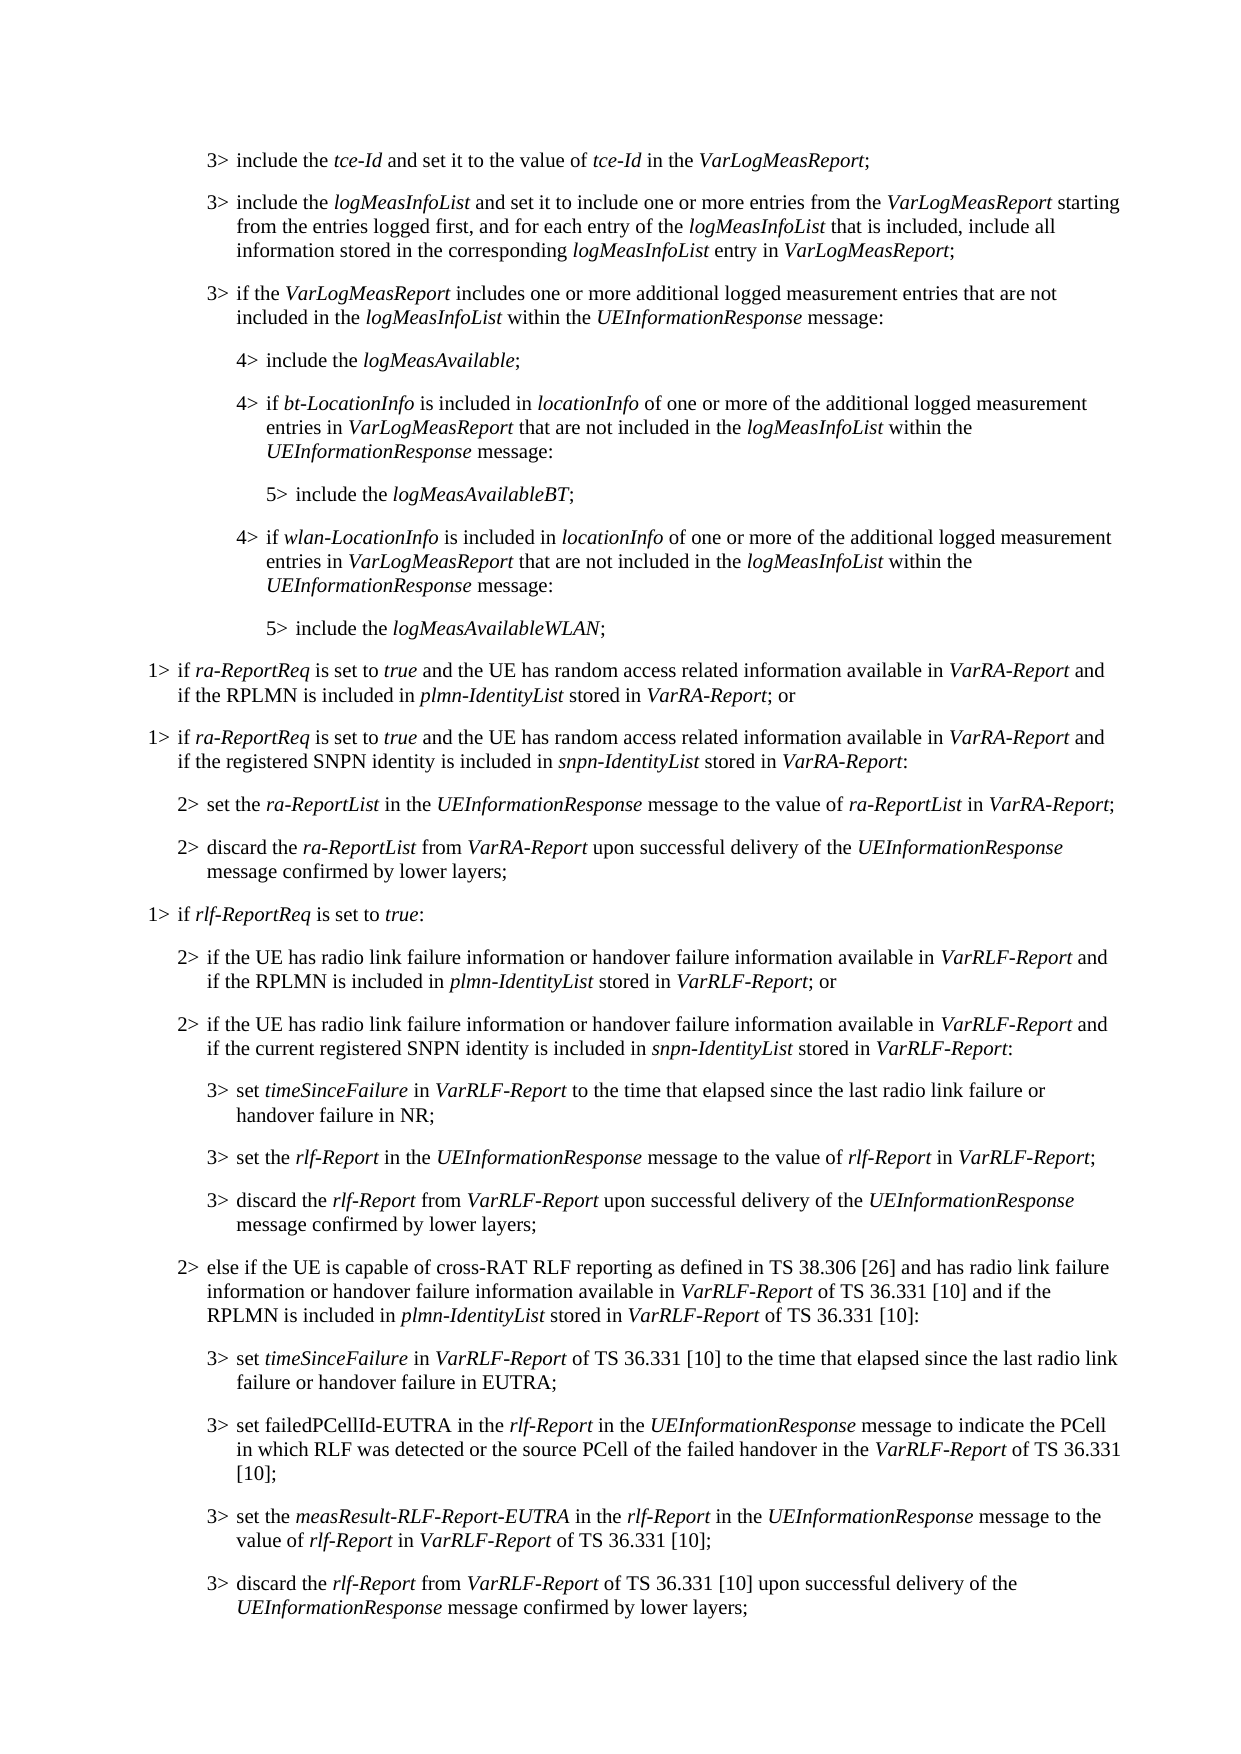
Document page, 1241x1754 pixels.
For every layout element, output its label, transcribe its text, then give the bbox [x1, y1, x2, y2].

text 3> set failedPCellId-EUTRA in the rlf-Report in the UEInformationResponse message to indicate the PCell in which RLF was detected or the source PCell of the failed handover in the VarRLF-Report of TS 36.331 [10]; [207, 1413, 1122, 1485]
text 2> if the UE has radio link failure information or handover failure information available in VarRLF-Report and if the current registered SNPN identity is included in snpn-IdentityList stored in VarRLF-Report: [177, 1012, 1122, 1060]
text 3> set the rlf-Report in the UEInformationResponse message to the value of rlf-Report in VarRLF-Report; [207, 1145, 1122, 1169]
text 2> else if the UE is capable of cross-RAT RLF reporting as defined in TS 38.306 [26] and has radio link failure information or handover failure information available in VarRLF-Report of TS 36.331 [10] and if the RPLMN is included in plmn-IdentityList stored in VarRLF-Report of TS 36.331 [10]: [177, 1255, 1122, 1327]
text 3> set timeSinceFailure in VarRLF-Report to the time that elapsed since the last radio link failure or handover failure in NR; [207, 1078, 1122, 1127]
text 1> if ra-ReportReq is set to true and the UE has random access related information available in VarRA-Report and if the RPLMN is included in plmn-IdentityList stored in VarRA-Report; or [148, 658, 1122, 707]
text 2> discard the ra-ReportList from VarRA-Report upon successful delivery of the UEInformationResponse message confirmed by lower layers; [177, 835, 1122, 883]
text 2> set the ra-ReportList in the UEInformationResponse message to the value of ra-ReportList in VarRA-Report; [177, 792, 1122, 816]
text 3> discard the rlf-Report from VarRLF-Report of TS 36.331 [10] upon successful delivery of the UEInformationResponse message confirmed by lower layers; [207, 1571, 1122, 1619]
text 3> include the tce-Id and set it to the value of tce-Id in the VarLogMeasReport; [207, 147, 1122, 172]
text 4> include the logMeasAvailable; [236, 348, 1122, 372]
text 3> set timeSinceFailure in VarRLF-Report of TS 36.331 [10] to the time that elapsed since the last radio link failure or handover failure in EUTRA; [207, 1346, 1122, 1394]
text 3> include the logMeasInfoList and set it to include one or more entries from the VarLogMeasReport starting from the entries logged first, and for each entry of the logMeasInfoList that is included, include all information stored in the corresponding logMeasInfoList entry in VarLogMeasReport; [207, 190, 1122, 262]
text 4> if bt-LocationInfo is included in locationInfo of one or more of the additional logged measurement entries in VarLogMeasReport that are not included in the logMeasInfoList within the UEInformationResponse message: [236, 391, 1122, 463]
text 3> if the VarLogMeasReport includes one or more additional logged measurement entries that are not included in the logMeasInfoList within the UEInformationResponse message: [207, 281, 1122, 329]
text 2> if the UE has radio link failure information or handover failure information available in VarRLF-Report and if the RPLMN is included in plmn-IdentityList stored in VarRLF-Report; or [177, 945, 1122, 993]
text 1> if rlf-ReportReq is set to true: [148, 902, 1122, 926]
text 3> set the measResult-RLF-Report-EUTRA in the rlf-Report in the UEInformationResponse message to the value of rlf-Report in VarRLF-Report of TS 36.331 [10]; [207, 1504, 1122, 1552]
text 5> include the logMeasAvailableWLAN; [266, 616, 1122, 640]
text 1> if ra-ReportReq is set to true and the UE has random access related information available in VarRA-Report and if the registered SNPN identity is included in snpn-IdentityList stored in VarRA-Report: [148, 725, 1122, 773]
text 4> if wlan-LocationInfo is included in locationInfo of one or more of the additional logged measurement entries in VarLogMeasReport that are not included in the logMeasInfoList within the UEInformationResponse message: [236, 525, 1122, 597]
text 5> include the logMeasAvailableBT; [266, 482, 1122, 506]
text 3> discard the rlf-Report from VarRLF-Report upon successful delivery of the UEInformationResponse message confirmed by lower layers; [207, 1188, 1122, 1236]
